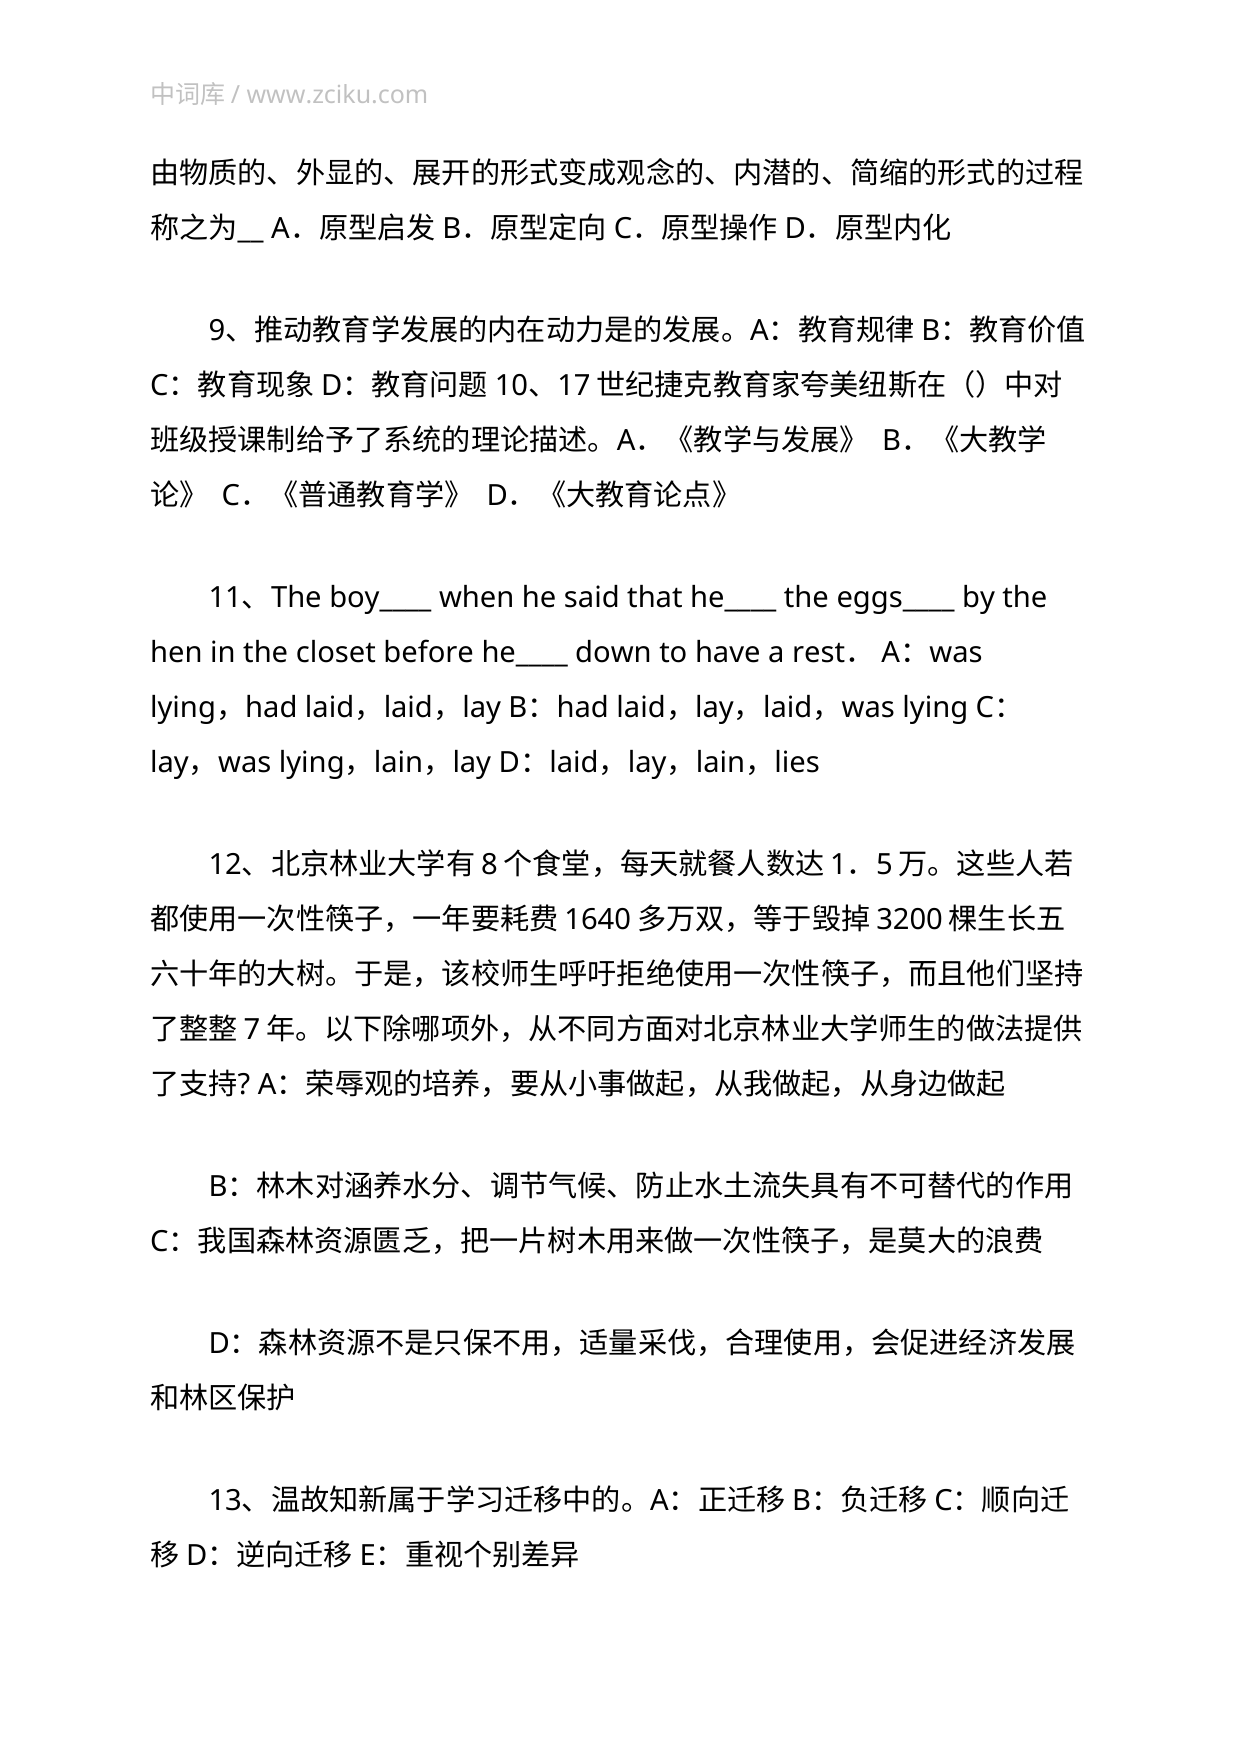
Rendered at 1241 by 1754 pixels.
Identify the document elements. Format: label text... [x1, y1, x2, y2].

text D：森林资源不是只保不用，适量采伐，合理使用，会促进经济发展和林区保护 [150, 1320, 1090, 1417]
text 12、北京林业大学有8个食堂，每天就餐人数达1．5万。这些人若都使用一次性筷子，一年要耗费1640多万双，等于毁掉3200棵生长五六十年的大树。于是，该校师生呼吁拒绝使用一次性筷子，而且他们坚持了整整7年。以下除哪项外，从不同方面对北京林业大学师生的做法提供了支持? A：荣辱观的培养，要从小事做起，从我做起，从身边做起 [150, 841, 1090, 1103]
text B：林木对涵养水分、调节气候、防止水土流失具有不可替代的作用 C：我国森林资源匮乏，把一片树木用来做一次性筷子，是莫大的浪费 [150, 1163, 1090, 1260]
text 13、温故知新属于学习迁移中的。A：正迁移 B：负迁移 C：顺向迁移 D：逆向迁移 E：重视个别差异 [150, 1476, 1090, 1574]
text 9、推动教育学发展的内在动力是的发展。A：教育规律 B：教育价值 C：教育现象 D：教育问题 10、17世纪捷克教育家夸美纽斯在（）中对班级授课制给予了系统的理论描述。A．《教学与发展》 B．《大教学论》 C．《普通教育学》 D．《大教育论点》 [150, 307, 1090, 514]
text 11、The boy____ when he said that he____ the eggs____ by the hen in the closet before he____ down to have a rest． A：was lying，had laid，laid，lay B：had laid，lay，laid，was lying C：lay，was lying，lain，lay D：laid，lay，lain，lies [150, 574, 1090, 781]
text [150, 150, 1090, 247]
